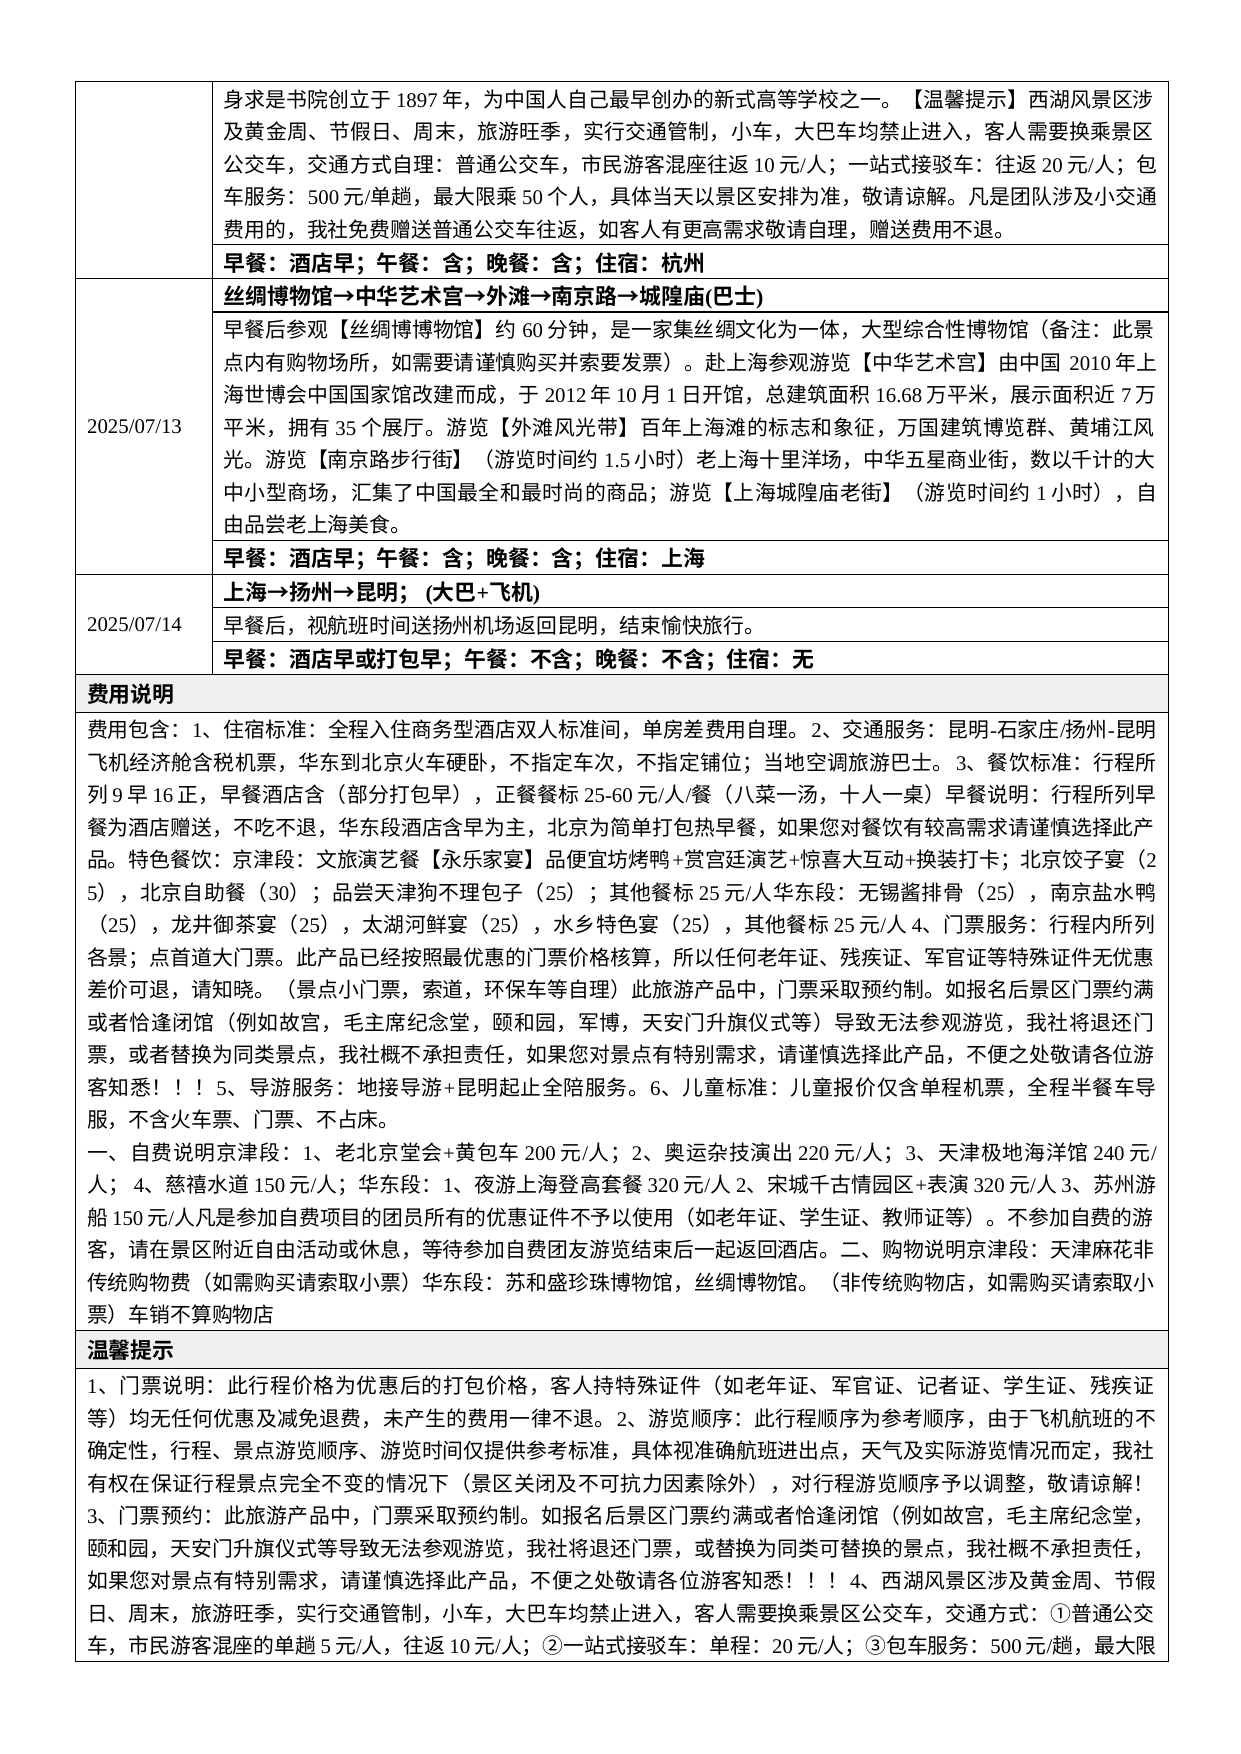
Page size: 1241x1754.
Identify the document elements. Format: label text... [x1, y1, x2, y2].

table_cell 早餐：酒店早或打包早；午餐：不含；晚餐：不含；住宿：无 [213, 642, 1168, 674]
table_cell 早餐后，视航班时间送扬州机场返回昆明，结束愉快旅行。 [213, 608, 1168, 641]
table_cell 早餐后参观【丝绸博博物馆】约60分钟，是一家集丝绸文化为一体，大型综合性博物馆（备注：此景点内有购物场所，如需要请谨慎购买并索要发票）。赴上海参观游览【中华艺术宫】由中国2010年上海世博会中国国家馆改建而成，于2012年10月1日开馆，总建筑面积16.68万平米，展示面积近7万平米，拥有35个展厅。游览【外滩风光带】百年上海滩的标志和象征，万国建筑博览群、黄埔江风光。游览【南京路步行街】（游览时间约1.5小时）老上海十里洋场，中华五星商业街，数以千计的大中小型商场，汇集了中国最全和最时尚的商品；游览【上海城隍庙老街】（游览时间约1小时），自由品尝老上海美食。 [213, 313, 1168, 540]
table_cell 费用说明 [76, 675, 1168, 712]
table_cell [213, 82, 1168, 244]
table_cell 2025/07/14 [76, 575, 212, 674]
table_cell 早餐：酒店早；午餐：含；晚餐：含；住宿：上海 [213, 541, 1168, 573]
table_cell 费用包含：1、住宿标准：全程入住商务型酒店双人标准间，单房差费用自理。2、交通服务：昆明-石家庄/扬州-昆明飞机经济舱含税机票，华东到北京火车硬卧，不指定车次，不指定铺位；当地空调旅游巴士。3、餐饮标准：行程所列9早16正，早餐酒店含（部分打包早），正餐餐标25-60元/人/餐（八菜一汤，十人一桌）早餐说明：行程所列早餐为酒店赠送，不吃不退，华东段酒店含早为主，北京为简单打包热早餐，如果您对餐饮有较高需求请谨慎选择此产品。特色餐饮：京津段：文旅演艺餐【永乐家宴】品便宜坊烤鸭+赏宫廷演艺+惊喜大互动+换装打卡；北京饺子宴（25），北京自助餐（30）；品尝天津狗不理包子（25）；其他餐标25元/人华东段：无锡酱排骨（25），南京盐水鸭（25），龙井御茶宴（25），太湖河鲜宴（25），水乡特色宴（25），其他餐标25元/人4、门票服务：行程内所列各景；点首道大门票。此产品已经按照最优惠的门票价格核算，所以任何老年证、残疾证、军官证等特殊证件无优惠差价可退，请知晓。（景点小门票，索道，环保车等自理）此旅游产品中，门票采取预约制。如报名后景区门票约满或者恰逢闭馆（例如故宫，毛主席纪念堂，颐和园，军博，天安门升旗仪式等）导致无法参观游览，我社将退还门票，或者替换为同类景点，我社概不承担责任，如果您对景点有特别需求，请谨慎选择此产品，不便之处敬请各位游客知悉！！！5、导游服务：地接导游+昆明起止全陪服务。6、儿童标准：儿童报价仅含单程机票，全程半餐车导服，不含火车票、门票、不占床。 一、自费说明京津段：1、老北京堂会+黄包车200元/人；2、奥运杂技演出220元/人；3、天津极地海洋馆240元/人； 4、慈禧水道150元/人；华东段：1、夜游上海登高套餐320元/人 2、宋城千古情园区+表演320元/人3、苏州游船150元/人凡是参加自费项目的团员所有的优惠证件不予以使用（如老年证、学生证、教师证等）。不参加自费的游客，请在景区附近自由活动或休息，等待参加自费团友游览结束后一起返回酒店。二、购物说明京津段：天津麻花非传统购物费（如需购买请索取小票）华东段：苏和盛珍珠博物馆，丝绸博物馆。（非传统购物店，如需购买请索取小票）车销不算购物店 [76, 713, 1168, 1330]
table_cell 温馨提示 [76, 1331, 1168, 1368]
table_cell 上海→扬州→昆明； (大巴+飞机) [213, 575, 1168, 607]
table_cell 丝绸博物馆→中华艺术宫→外滩→南京路→城隍庙(巴士) [213, 279, 1168, 311]
table_cell 2025/07/13 [76, 279, 212, 573]
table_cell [76, 1369, 1168, 1661]
table_cell 早餐：酒店早；午餐：含；晚餐：含；住宿：杭州 [213, 245, 1168, 278]
